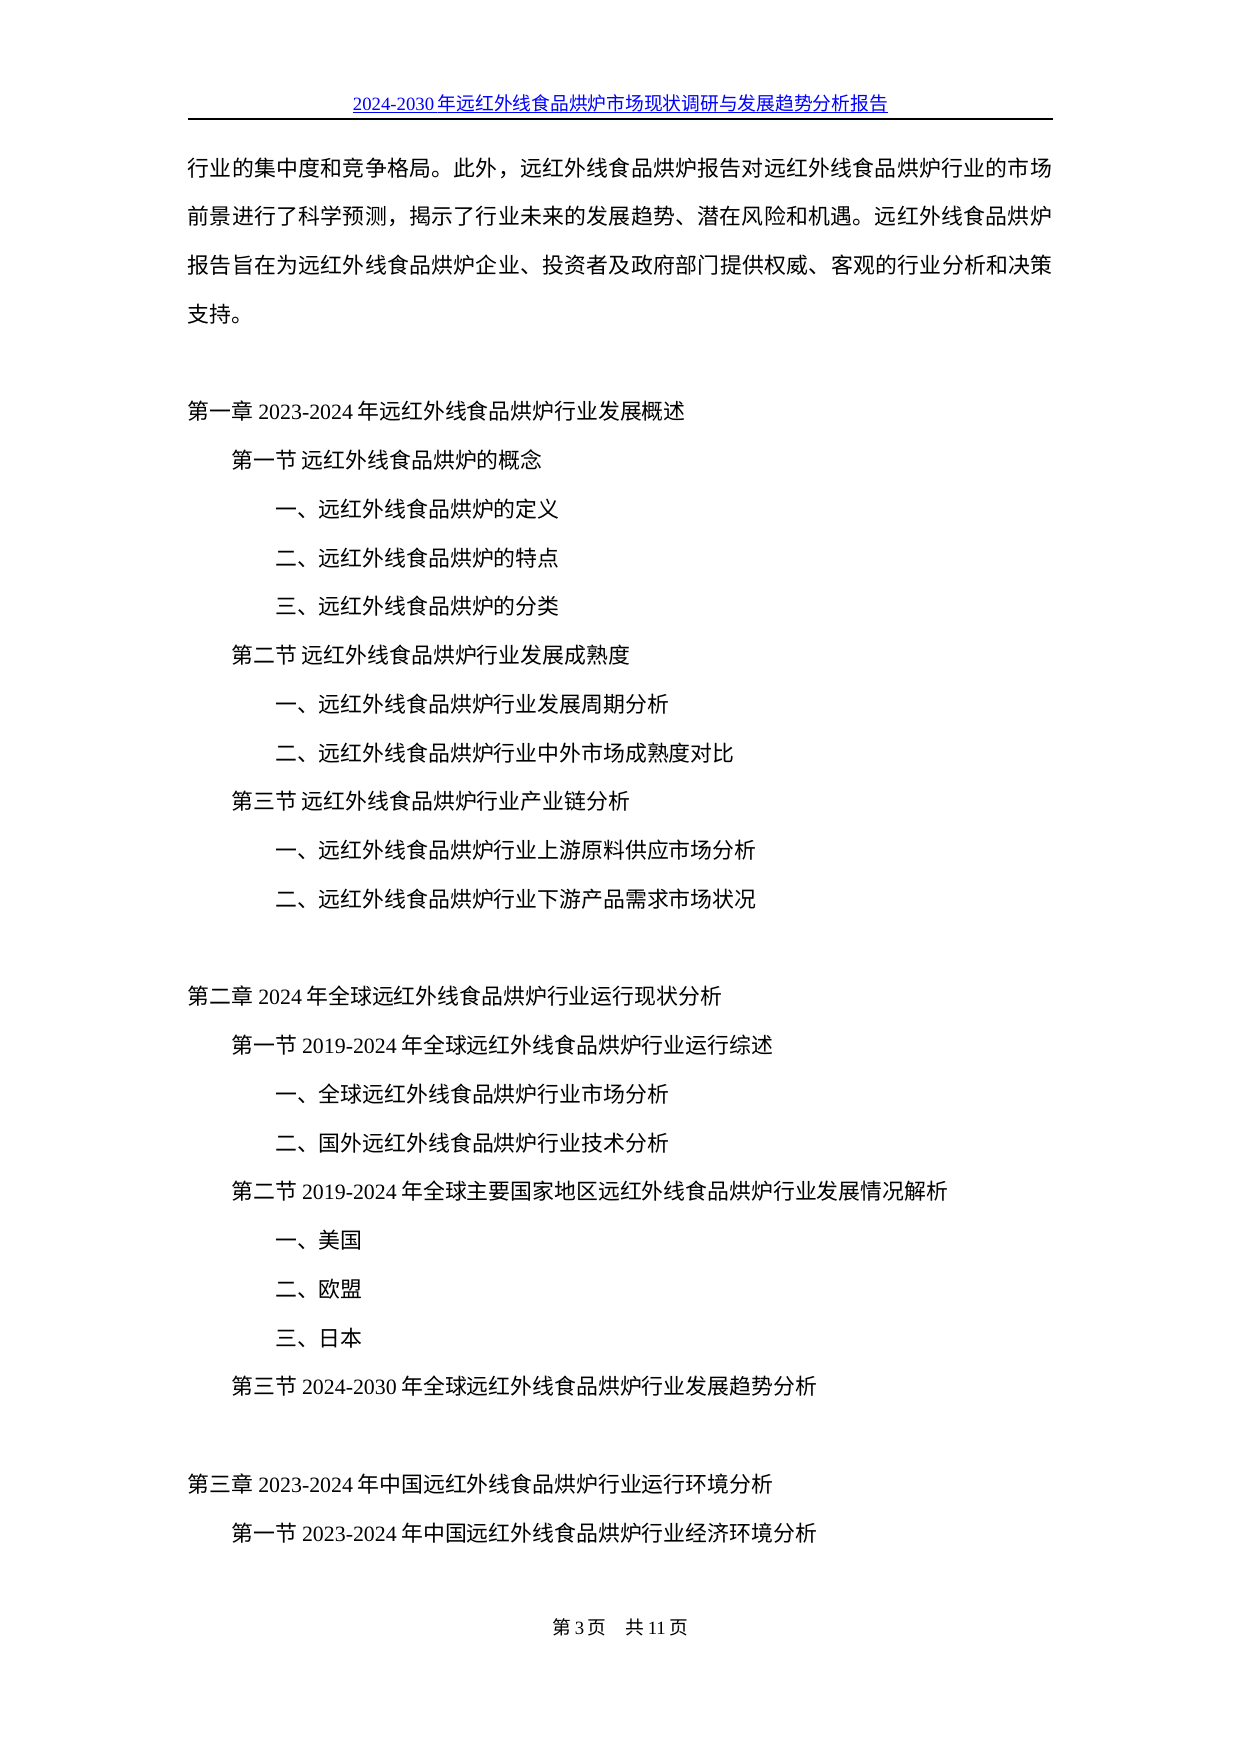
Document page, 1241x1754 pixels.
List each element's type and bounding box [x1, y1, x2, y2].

text [187, 150, 1053, 1548]
